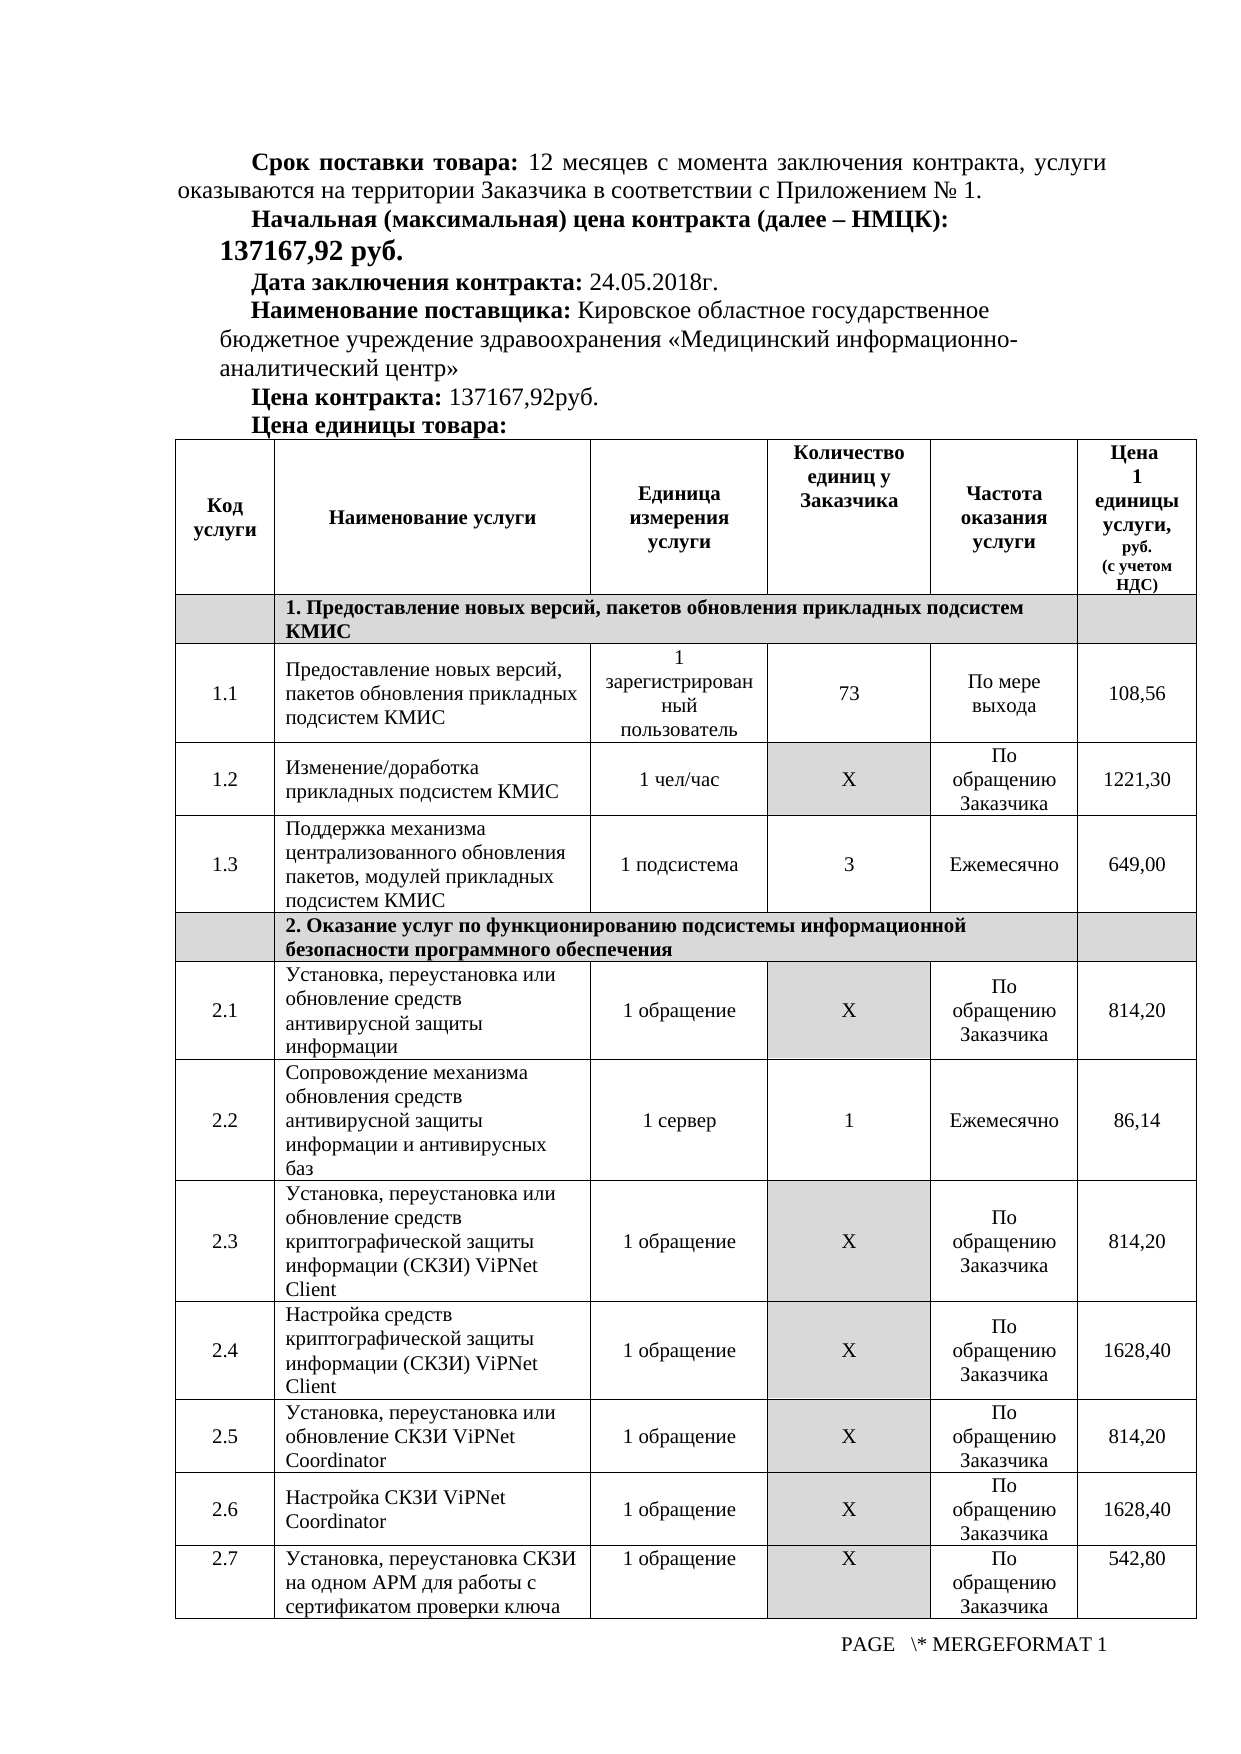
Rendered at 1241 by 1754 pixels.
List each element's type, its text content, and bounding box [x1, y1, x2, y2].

list Цена контракта: 137167,92руб. [219, 382, 1107, 410]
table_cell Ежемесячно [931, 1060, 1077, 1180]
table_header Наименование услуги [275, 440, 590, 594]
table_cell Изменение/доработка прикладных подсистем КМИС [275, 743, 590, 815]
table_cell Установка, переустановка или обновление СКЗИ ViPNet Coordinator [275, 1400, 590, 1472]
table_cell Поддержка механизма централизованного обновления пакетов, модулей прикладных подсистем КМИС [275, 816, 590, 912]
table_cell 1 обращение [591, 1181, 767, 1301]
table_cell По обращению Заказчика [931, 962, 1077, 1058]
list Наименование поставщика: Кировское областное государственное бюджетное учреждение здравоохранения «Медицинский информационно-аналитический центр» [219, 295, 1107, 382]
table_cell 1.2 [176, 743, 274, 815]
table_cell Х [768, 1546, 930, 1618]
list Начальная (максимальная) цена контракта (далее – НМЦК): [219, 204, 1107, 233]
table_cell 1 обращение [591, 962, 767, 1058]
table_cell По обращению Заказчика [931, 1302, 1077, 1398]
text Срок поставки товара: 12 месяцев с момента заключения контракта, услуги оказываются на территории Заказчика в соответствии с Приложением № 1. [177, 147, 1107, 204]
table_cell 1628,40 [1078, 1302, 1196, 1398]
table_cell 1 сервер [591, 1060, 767, 1180]
table_cell По мере выхода [931, 644, 1077, 742]
table_cell [176, 913, 274, 961]
table_cell 1 зарегистрированный пользователь [591, 644, 767, 742]
table_cell Установка, переустановка или обновление средств антивирусной защиты информации [275, 962, 590, 1058]
table_cell Х [768, 1302, 930, 1398]
table_cell [176, 595, 274, 643]
table_cell 1221,30 [1078, 743, 1196, 815]
table_cell 1 чел/час [591, 743, 767, 815]
table_cell 86,14 [1078, 1060, 1196, 1180]
table_header Единица измерения услуги [591, 440, 767, 594]
list 137167,92 руб. [219, 233, 1107, 267]
table_cell 73 [768, 644, 930, 742]
table_cell 2.1 [176, 962, 274, 1058]
table_cell Х [768, 962, 930, 1058]
table_cell 2.4 [176, 1302, 274, 1398]
table_cell 814,20 [1078, 1400, 1196, 1472]
table_cell 1.3 [176, 816, 274, 912]
table_header Количество единиц у Заказчика [768, 440, 930, 594]
table_cell 1. Предоставление новых версий, пакетов обновления прикладных подсистем КМИС [275, 595, 1077, 643]
table_cell Х [768, 1181, 930, 1301]
table_cell 2.3 [176, 1181, 274, 1301]
table_cell По обращению Заказчика [931, 1473, 1077, 1545]
table_cell Ежемесячно [931, 816, 1077, 912]
table_cell 1 обращение [591, 1302, 767, 1398]
table_cell 1 [768, 1060, 930, 1180]
table_cell 2.2 [176, 1060, 274, 1180]
table_cell По обращению Заказчика [931, 1400, 1077, 1472]
table_cell Установка, переустановка или обновление средств криптографической защиты информации (СКЗИ) ViPNet Client [275, 1181, 590, 1301]
table_cell 814,20 [1078, 962, 1196, 1058]
table_cell 649,00 [1078, 816, 1196, 912]
table_cell Настройка СКЗИ ViPNet Coordinator [275, 1473, 590, 1545]
table_header Код услуги [176, 440, 274, 594]
table_cell Х [768, 1400, 930, 1472]
table_header Частота оказания услуги [931, 440, 1077, 594]
table_cell 2.6 [176, 1473, 274, 1545]
table_cell Сопровождение механизма обновления средств антивирусной защиты информации и антивирусных баз [275, 1060, 590, 1180]
table_cell Настройка средств криптографической защиты информации (СКЗИ) ViPNet Client [275, 1302, 590, 1398]
table_cell 1 обращение [591, 1473, 767, 1545]
table_cell 814,20 [1078, 1181, 1196, 1301]
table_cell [275, 1546, 590, 1618]
table_cell 1 обращение [591, 1400, 767, 1472]
table_cell Х [768, 1473, 930, 1545]
table_cell 2.5 [176, 1400, 274, 1472]
table_cell 2. Оказание услуг по функционированию подсистемы информационной безопасности программного обеспечения [275, 913, 1077, 961]
text Цена единицы товара: [177, 410, 1107, 439]
table_cell 1 подсистема [591, 816, 767, 912]
table_header Цена 1 единицы услуги, руб. (с учетом НДС) [1078, 440, 1196, 594]
table_cell Х [768, 743, 930, 815]
table_cell 1628,40 [1078, 1473, 1196, 1545]
table_cell [1078, 913, 1196, 961]
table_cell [931, 1546, 1077, 1618]
table_cell По обращению Заказчика [931, 743, 1077, 815]
table_cell По обращению Заказчика [931, 1181, 1077, 1301]
table_cell 108,56 [1078, 644, 1196, 742]
table_cell Предоставление новых версий, пакетов обновления прикладных подсистем КМИС [275, 644, 590, 742]
table_cell 3 [768, 816, 930, 912]
table_cell 1.1 [176, 644, 274, 742]
table_cell [1078, 595, 1196, 643]
table_cell 2.7 [176, 1546, 274, 1618]
list Дата заключения контракта: 24.05.2018г. [219, 267, 1107, 295]
table_cell 542,80 [1078, 1546, 1196, 1618]
table_cell 1 обращение [591, 1546, 767, 1618]
